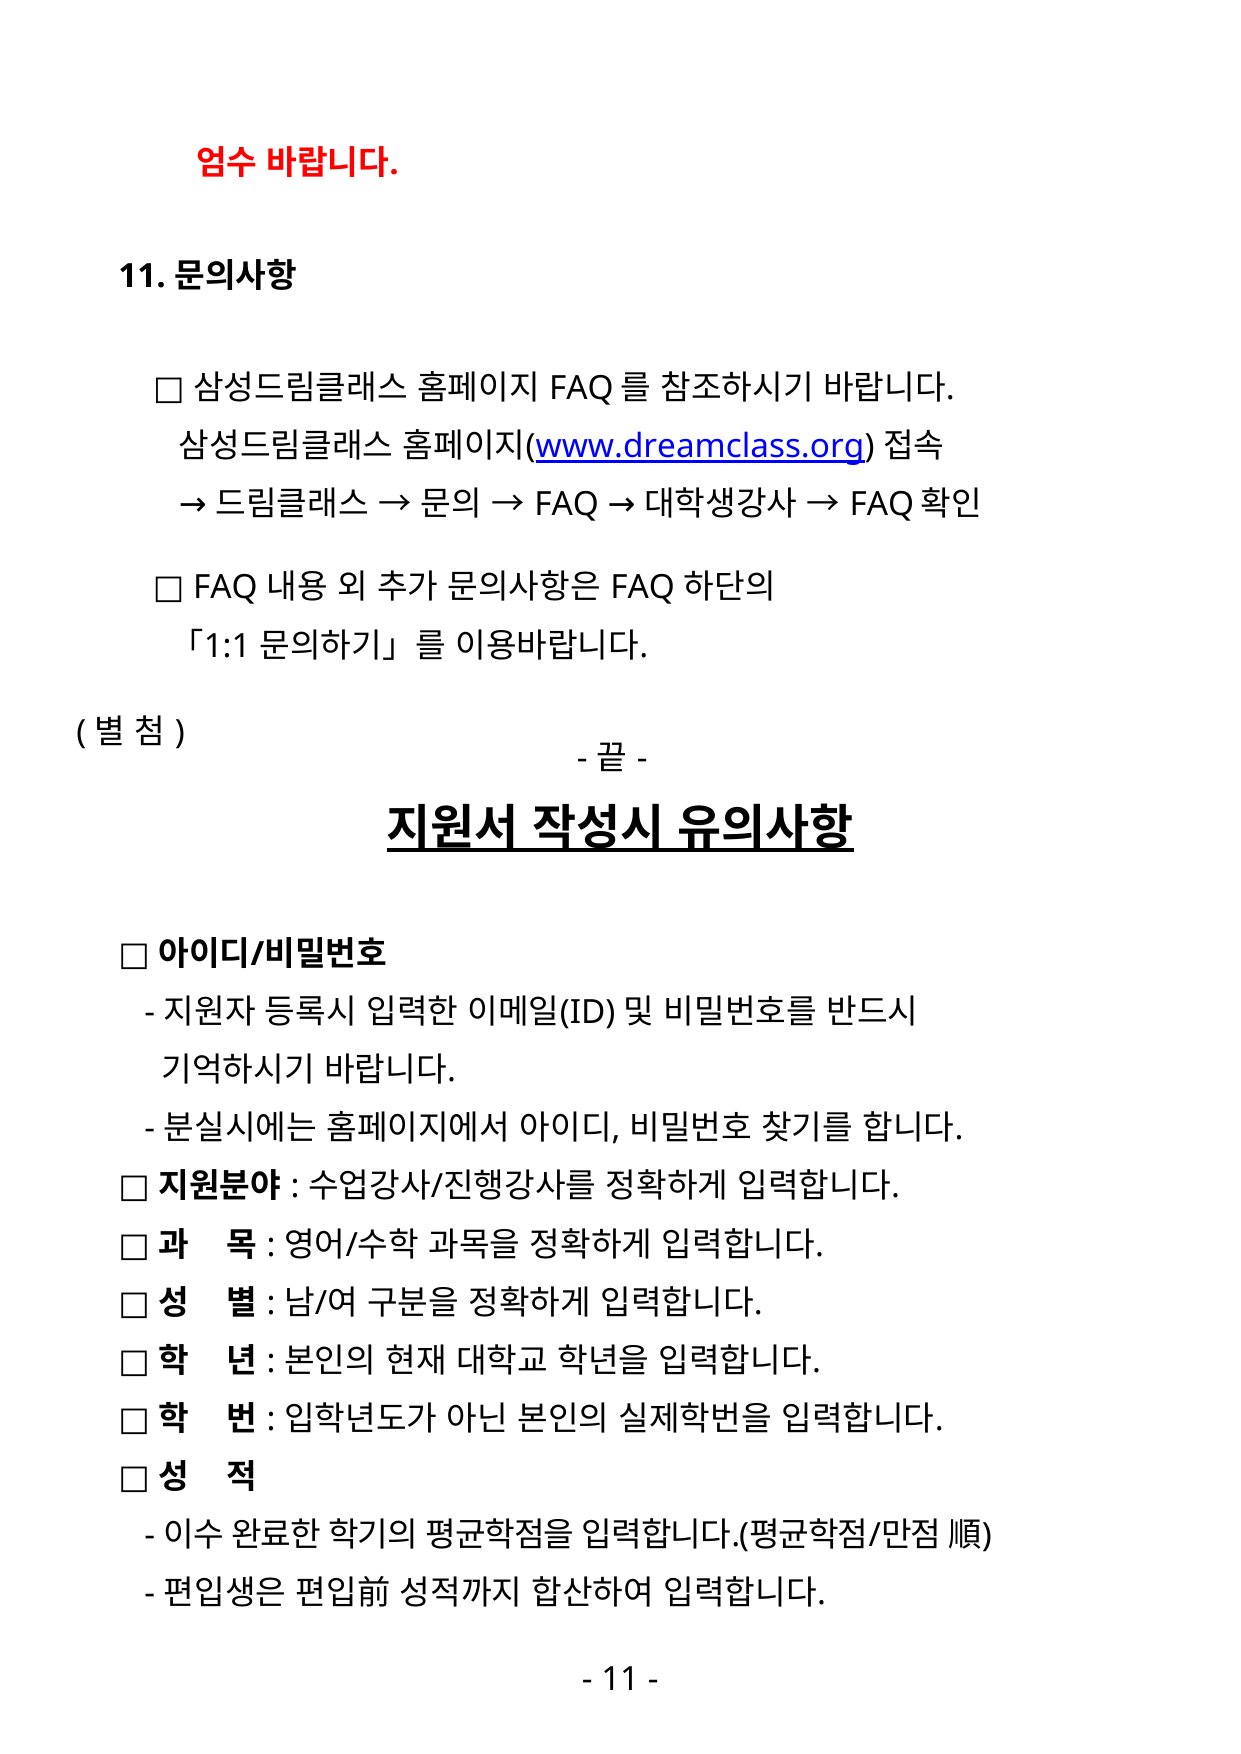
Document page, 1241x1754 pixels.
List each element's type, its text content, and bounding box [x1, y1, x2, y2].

text - 지원자 등록시 입력한 이메일(ID) 및 비밀번호를 반드시 [118, 985, 1122, 1033]
text 삼성드림클래스 홈페이지(www.dreamclass.org) 접속 [118, 419, 1122, 467]
text 「1:1 문의하기」를 이용바랍니다. [118, 618, 1122, 667]
text □ FAQ 내용 외 추가 문의사항은 FAQ 하단의 [118, 560, 1122, 609]
text □ 성 적 [118, 1450, 1122, 1498]
text □ 과 목 : 영어/수학 과목을 정확하게 입력합니다. [118, 1217, 1122, 1266]
text → 드림클래스 → 문의 → FAQ → 대학생강사 → FAQ확인 [118, 477, 1122, 526]
text □ 성 별 : 남/여 구분을 정확하게 입력합니다. [118, 1276, 1122, 1324]
text □ 아이디/비밀번호 [118, 927, 1122, 975]
text - 이수 완료한 학기의 평균학점을 입력합니다.(평균학점/만점 順) [118, 1508, 1122, 1556]
text □ 학 년 : 본인의 현재 대학교 학년을 입력합니다. [118, 1334, 1122, 1382]
text 지원서 작성시 유의사항 [118, 789, 1122, 858]
text □ 지원분야 : 수업강사/진행강사를 정확하게 입력합니다. [118, 1159, 1122, 1208]
text 엄수 바랍니다. 11. 문의사항 □ 삼성드림클래스 홈페이지 FAQ를 참조하시기 바랍니다. [118, 136, 1122, 409]
text 기억하시기 바랍니다. [118, 1043, 1122, 1091]
text - 편입생은 편입前 성적까지 합산하여 입력합니다. [118, 1566, 1122, 1614]
text - 분실시에는 홈페이지에서 아이디, 비밀번호 찾기를 합니다. [118, 1101, 1122, 1149]
text - 끝 - [118, 731, 1122, 779]
text □ 학 번 : 입학년도가 아닌 본인의 실제학번을 입력합니다. [118, 1392, 1122, 1440]
